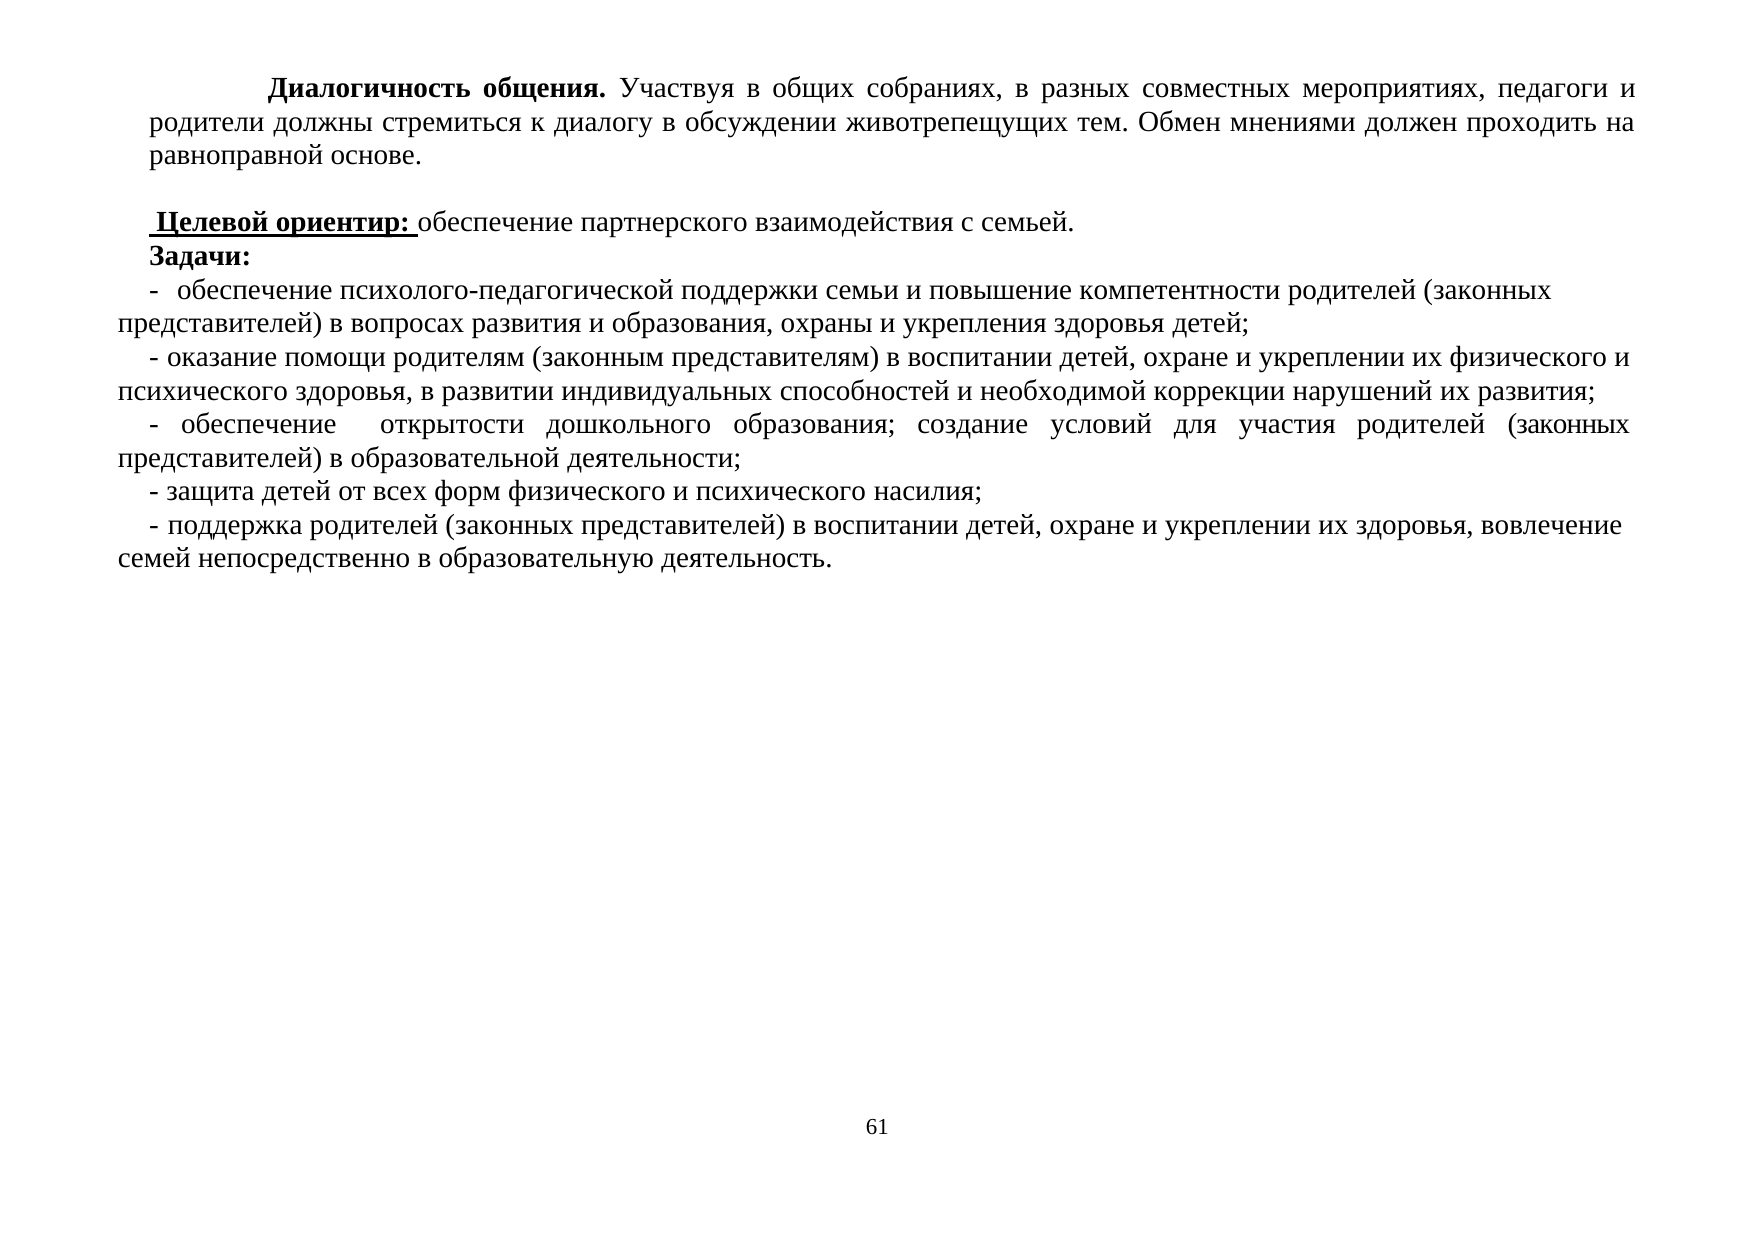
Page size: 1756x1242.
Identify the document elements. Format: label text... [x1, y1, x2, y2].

text Диалогичность общения. Участвуя в общих собраниях, в разных совместных мероприятиях, педагоги и родители должны стремиться к диалогу в обсуждении животрепещущих тем. Обмен мнениями должен проходить на равноправной основе. [149, 70, 1637, 171]
subtitle Задачи: [149, 239, 1722, 272]
text Целевой ориентир: обеспечение партнерского взаимодействия с семьей. [149, 204, 1722, 238]
list обеспечение психолого-педагогической поддержки семьи и повышение компетентности родителей (законных представителей) в вопросах развития и образования, охраны и укрепления здоровья детей; [118, 272, 1553, 339]
list защита детей от всех форм физического и психического насилия; [149, 473, 1722, 507]
list поддержка родителей (законных представителей) в воспитании детей, охране и укреплении их здоровья, вовлечение семей непосредственно в образовательную деятельность. [118, 507, 1623, 574]
list обеспечение открытости дошкольного образования; создание условий для участия родителей (законных представителей) в образовательной деятельности; [118, 406, 1633, 473]
list оказание помощи родителям (законным представителям) в воспитании детей, охране и укреплении их физического и психического здоровья, в развитии индивидуальных способностей и необходимой коррекции нарушений их развития; [118, 339, 1632, 406]
